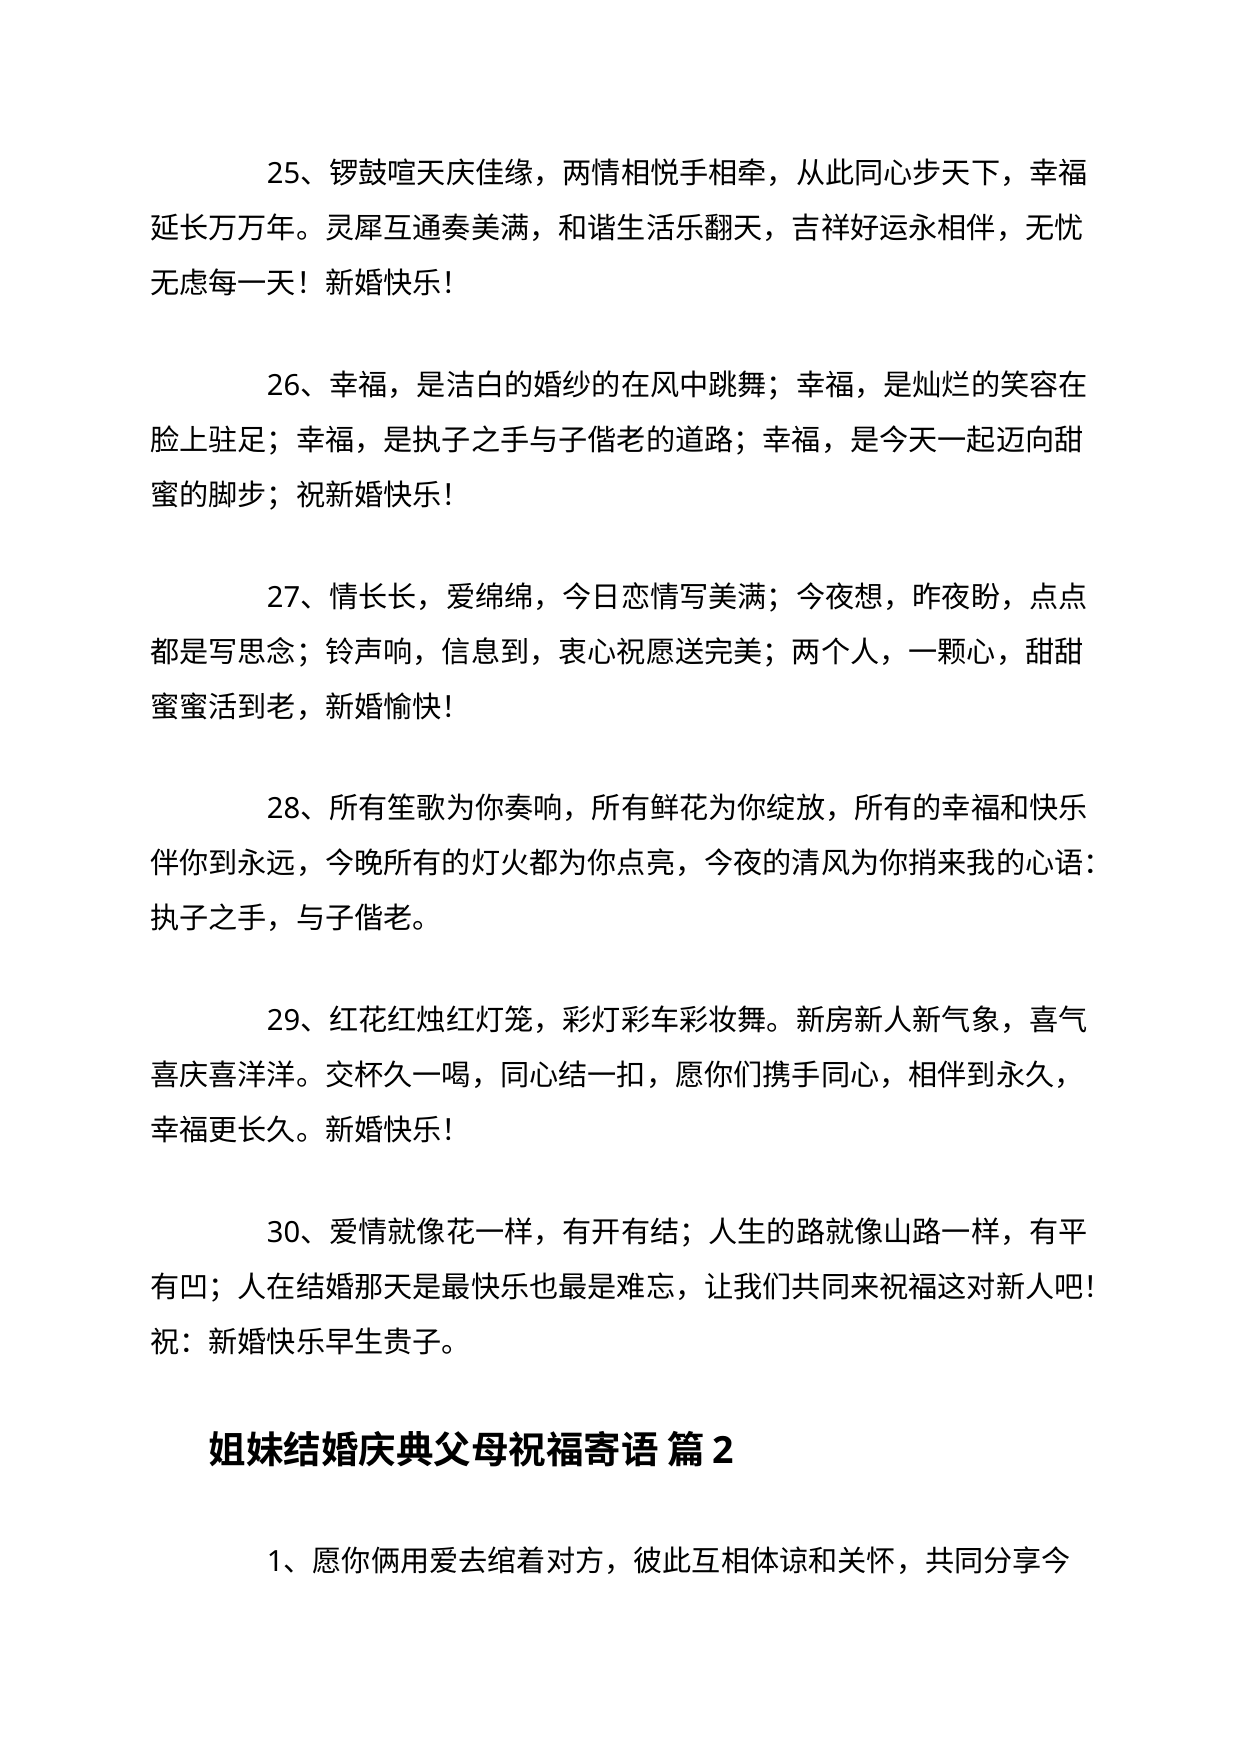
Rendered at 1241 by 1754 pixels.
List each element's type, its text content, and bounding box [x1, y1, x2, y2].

text 30、爱情就像花一样，有开有结；人生的路就像山路一样，有平有凹；人在结婚那天是最快乐也最是难忘，让我们共同来祝福这对新人吧！祝：新婚快乐早生贵子。 [150, 1208, 1090, 1361]
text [150, 1538, 1090, 1580]
text 25、锣鼓喧天庆佳缘，两情相悦手相牵，从此同心步天下，幸福延长万万年。灵犀互通奏美满，和谐生活乐翻天，吉祥好运永相伴，无忧无虑每一天！新婚快乐！ [150, 150, 1090, 302]
text 26、幸福，是洁白的婚纱的在风中跳舞；幸福，是灿烂的笑容在脸上驻足；幸福，是执子之手与子偕老的道路；幸福，是今天一起迈向甜蜜的脚步；祝新婚快乐！ [150, 362, 1090, 514]
text 28、所有笙歌为你奏响，所有鲜花为你绽放，所有的幸福和快乐伴你到永远，今晚所有的灯火都为你点亮，今夜的清风为你捎来我的心语：执子之手，与子偕老。 [150, 785, 1090, 937]
text 姐妹结婚庆典父母祝福寄语 篇2 [150, 1420, 1090, 1474]
text 27、情长长，爱绵绵，今日恋情写美满；今夜想，昨夜盼，点点都是写思念；铃声响，信息到，衷心祝愿送完美；两个人，一颗心，甜甜蜜蜜活到老，新婚愉快！ [150, 573, 1090, 726]
text 29、红花红烛红灯笼，彩灯彩车彩妆舞。新房新人新气象，喜气喜庆喜洋洋。交杯久一喝，同心结一扣，愿你们携手同心，相伴到永久，幸福更长久。新婚快乐！ [150, 997, 1090, 1149]
